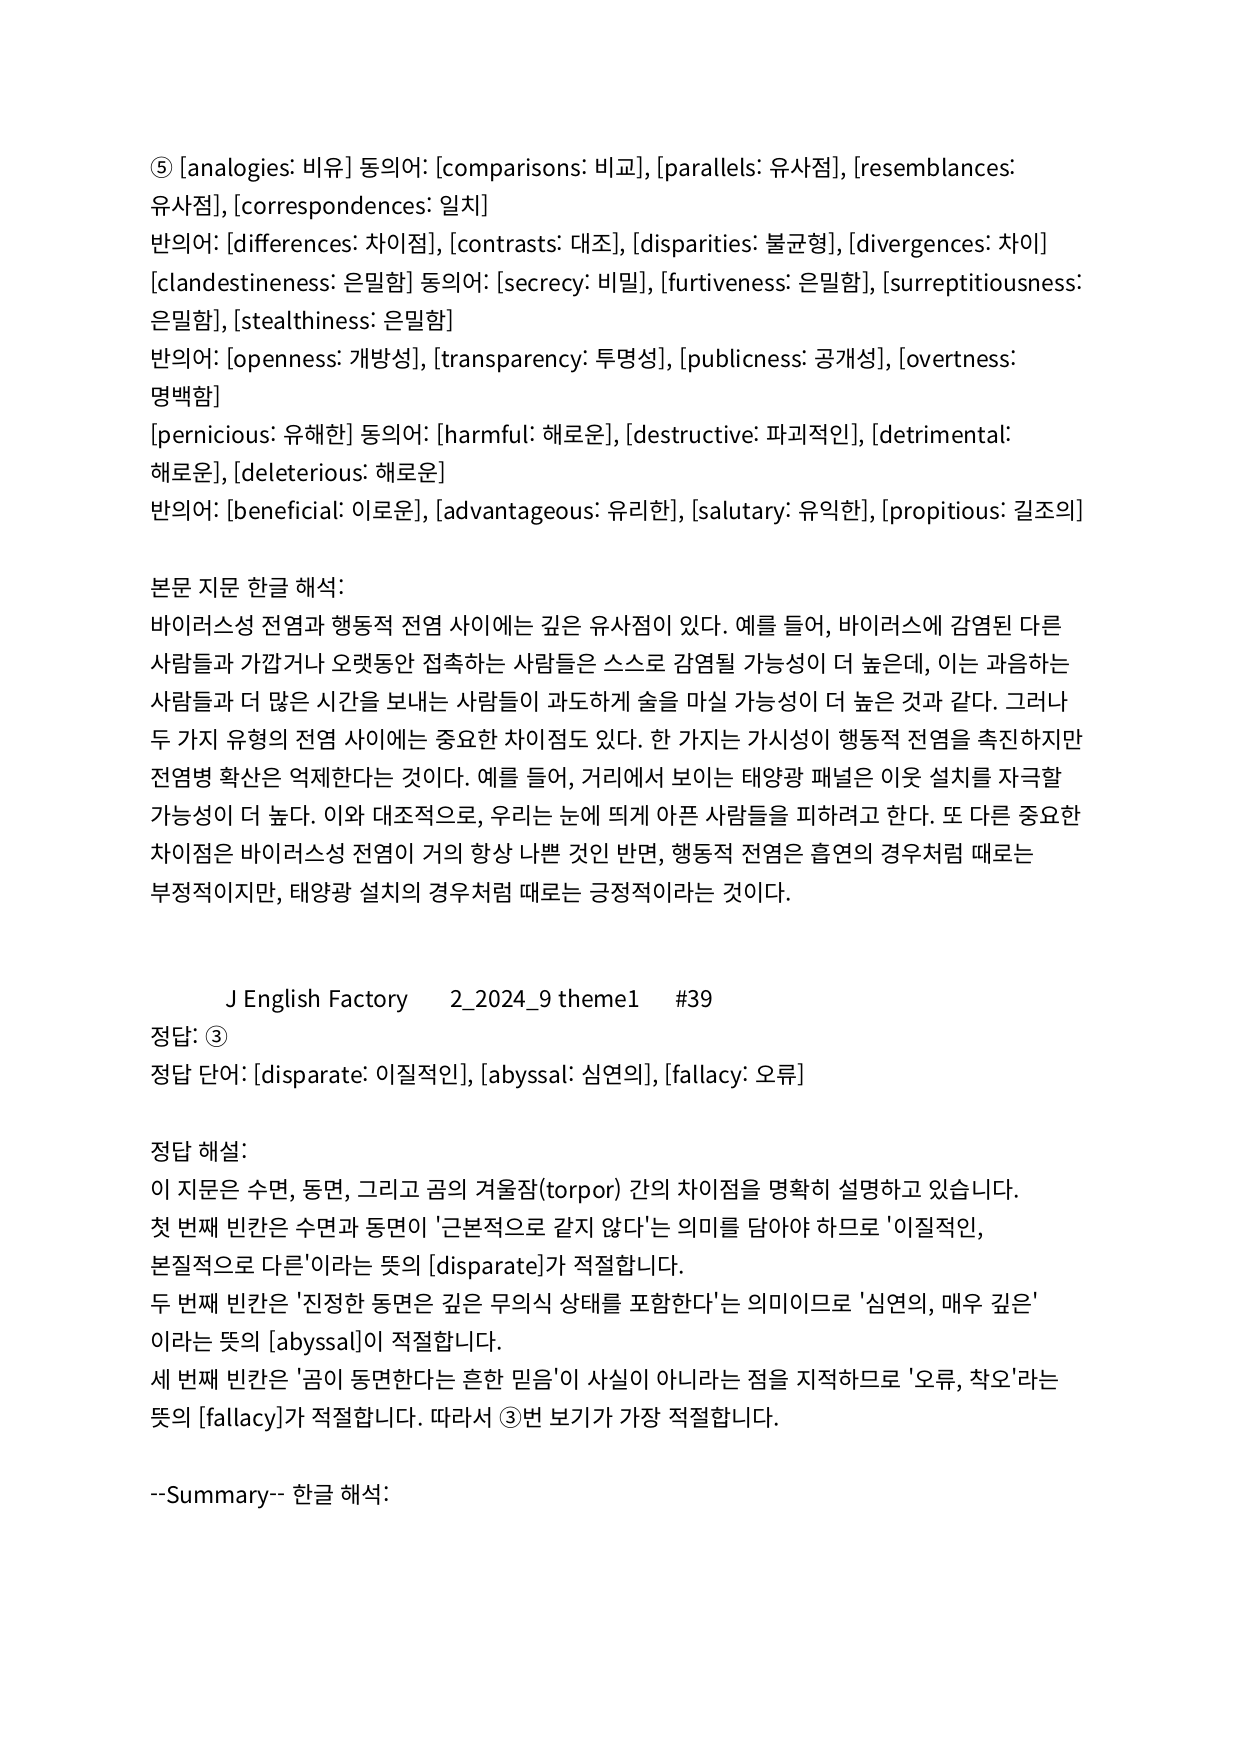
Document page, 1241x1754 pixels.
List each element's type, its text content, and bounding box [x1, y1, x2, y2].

text 본문 지문 한글 해석: [150, 569, 1090, 603]
text 반의어: [beneficial: 이로운], [advantageous: 유리한], [salutary: 유익한], [propitious: 길조의] [150, 493, 1090, 526]
text J English Factory 2_2024_9 theme1 #39 [150, 981, 1090, 1014]
text 두 번째 빈칸은 '진정한 동면은 깊은 무의식 상태를 포함한다'는 의미이므로 '심연의, 매우 깊은'이라는 뜻의 [abyssal]이 적절합니다. [150, 1286, 1090, 1357]
text [clandestineness: 은밀함] 동의어: [secrecy: 비밀], [furtiveness: 은밀함], [surreptitiousness: 은밀함], [stealthiness: 은밀함] [150, 264, 1090, 336]
text --Summary-- 한글 해석: [150, 1476, 1090, 1510]
text 정답 단어: [disparate: 이질적인], [abyssal: 심연의], [fallacy: 오류] [150, 1057, 1090, 1090]
text 이 지문은 수면, 동면, 그리고 곰의 겨울잠(torpor) 간의 차이점을 명확히 설명하고 있습니다. [150, 1171, 1090, 1205]
text 정답 해설: [150, 1133, 1090, 1167]
text 반의어: [openness: 개방성], [transparency: 투명성], [publicness: 공개성], [overtness: 명백함] [150, 341, 1090, 412]
text 정답: ③ [150, 1019, 1090, 1052]
text ⑤ [analogies: 비유] 동의어: [comparisons: 비교], [parallels: 유사점], [resemblances: 유사점], [correspondences: 일치] [150, 150, 1090, 221]
text 첫 번째 빈칸은 수면과 동면이 '근본적으로 같지 않다'는 의미를 담아야 하므로 '이질적인, 본질적으로 다른'이라는 뜻의 [disparate]가 적절합니다. [150, 1209, 1090, 1281]
text 바이러스성 전염과 행동적 전염 사이에는 깊은 유사점이 있다. 예를 들어, 바이러스에 감염된 다른 사람들과 가깝거나 오랫동안 접촉하는 사람들은 스스로 감염될 가능성이 더 높은데, 이는 과음하는 사람들과 더 많은 시간을 보내는 사람들이 과도하게 술을 마실 가능성이 더 높은 것과 같다. 그러나 두 가지 유형의 전염 사이에는 중요한 차이점도 있다. 한 가지는 가시성이 행동적 전염을 촉진하지만 전염병 확산은 억제한다는 것이다. 예를 들어, 거리에서 보이는 태양광 패널은 이웃 설치를 자극할 가능성이 더 높다. 이와 대조적으로, 우리는 눈에 띄게 아픈 사람들을 피하려고 한다. 또 다른 중요한 차이점은 바이러스성 전염이 거의 항상 나쁜 것인 반면, 행동적 전염은 흡연의 경우처럼 때로는 부정적이지만, 태양광 설치의 경우처럼 때로는 긍정적이라는 것이다. [150, 607, 1090, 908]
text [pernicious: 유해한] 동의어: [harmful: 해로운], [destructive: 파괴적인], [detrimental: 해로운], [deleterious: 해로운] [150, 417, 1090, 488]
text 반의어: [differences: 차이점], [contrasts: 대조], [disparities: 불균형], [divergences: 차이] [150, 226, 1090, 259]
text 세 번째 빈칸은 '곰이 동면한다는 흔한 믿음'이 사실이 아니라는 점을 지적하므로 '오류, 착오'라는 뜻의 [fallacy]가 적절합니다. 따라서 ③번 보기가 가장 적절합니다. [150, 1362, 1090, 1433]
